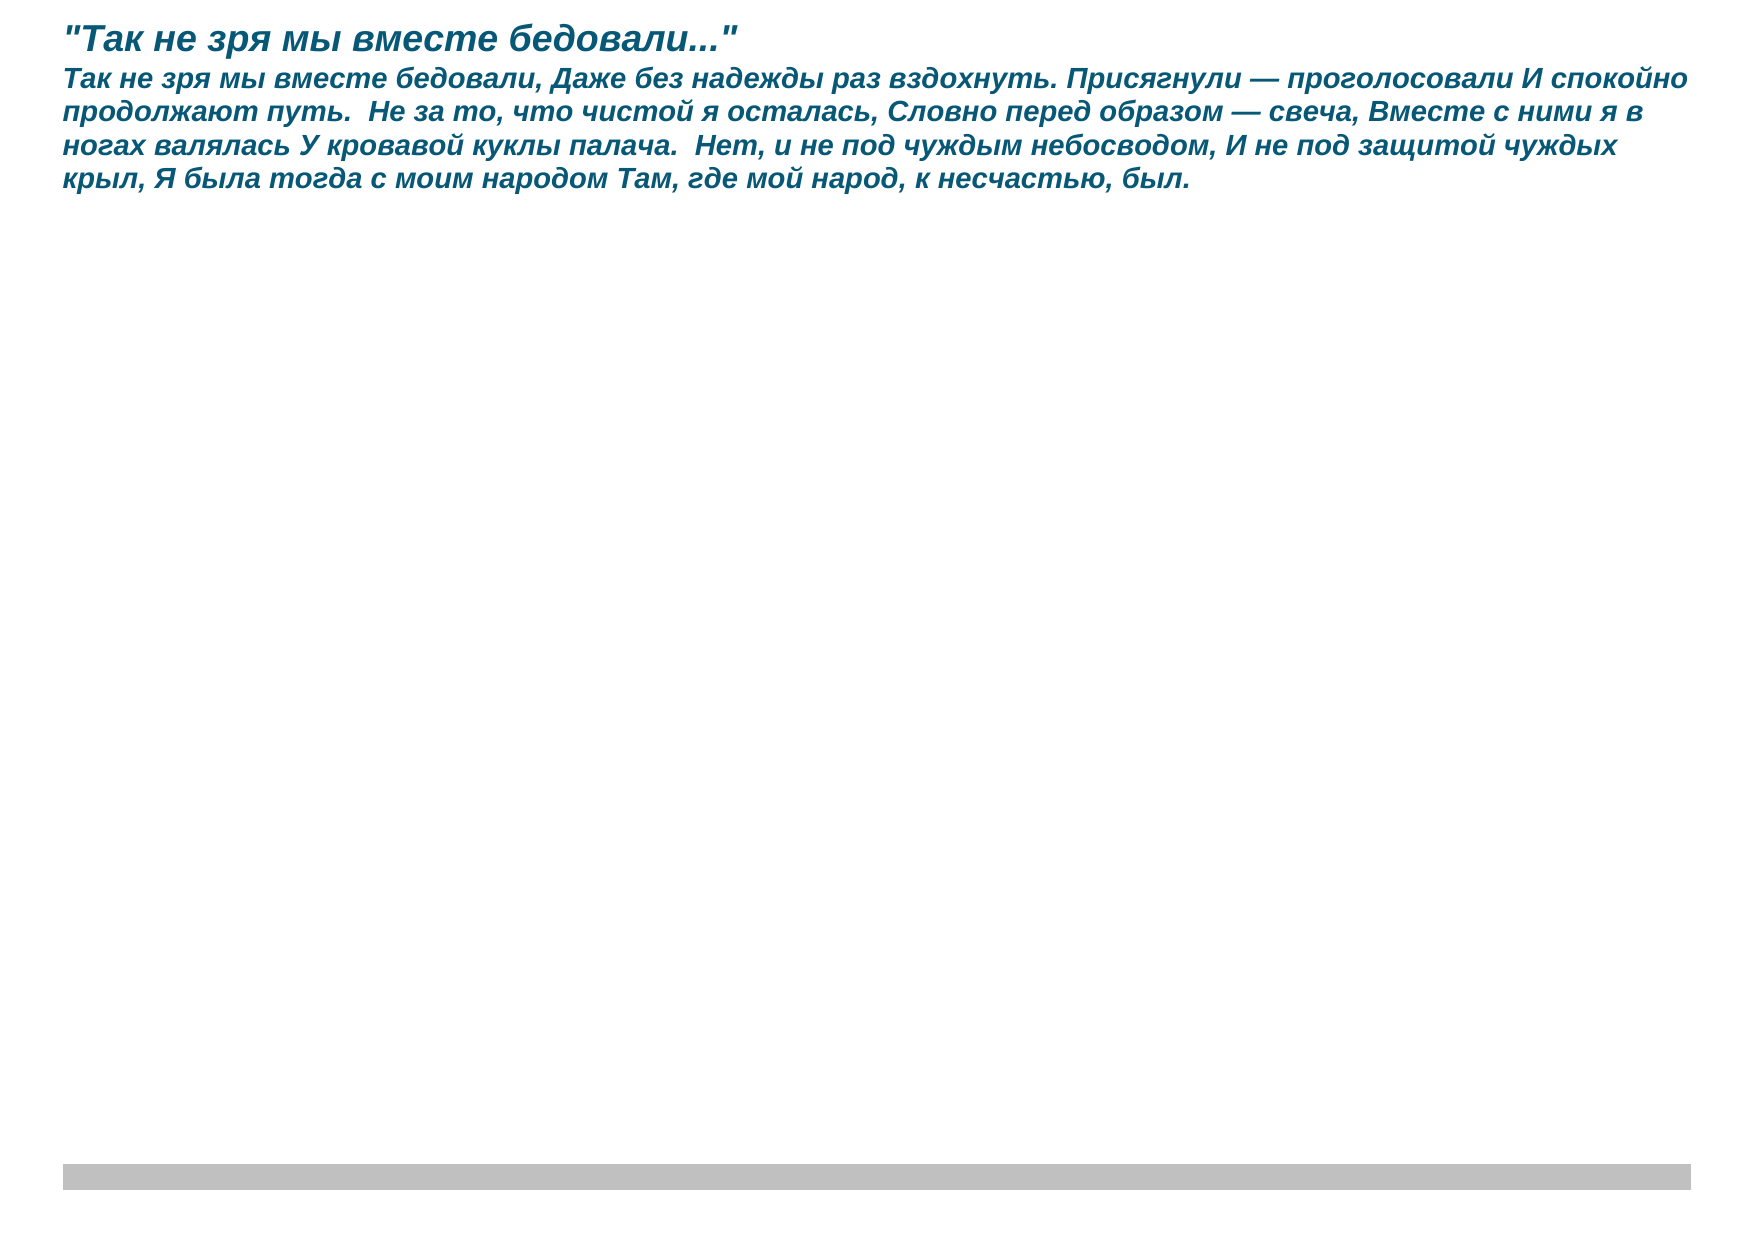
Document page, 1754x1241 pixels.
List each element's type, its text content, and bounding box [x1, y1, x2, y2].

text Так не зря мы вместе бедовали, [62, 61, 1691, 195]
subtitle "Так не зря мы вместе бедовали..." [62, 17, 1691, 60]
